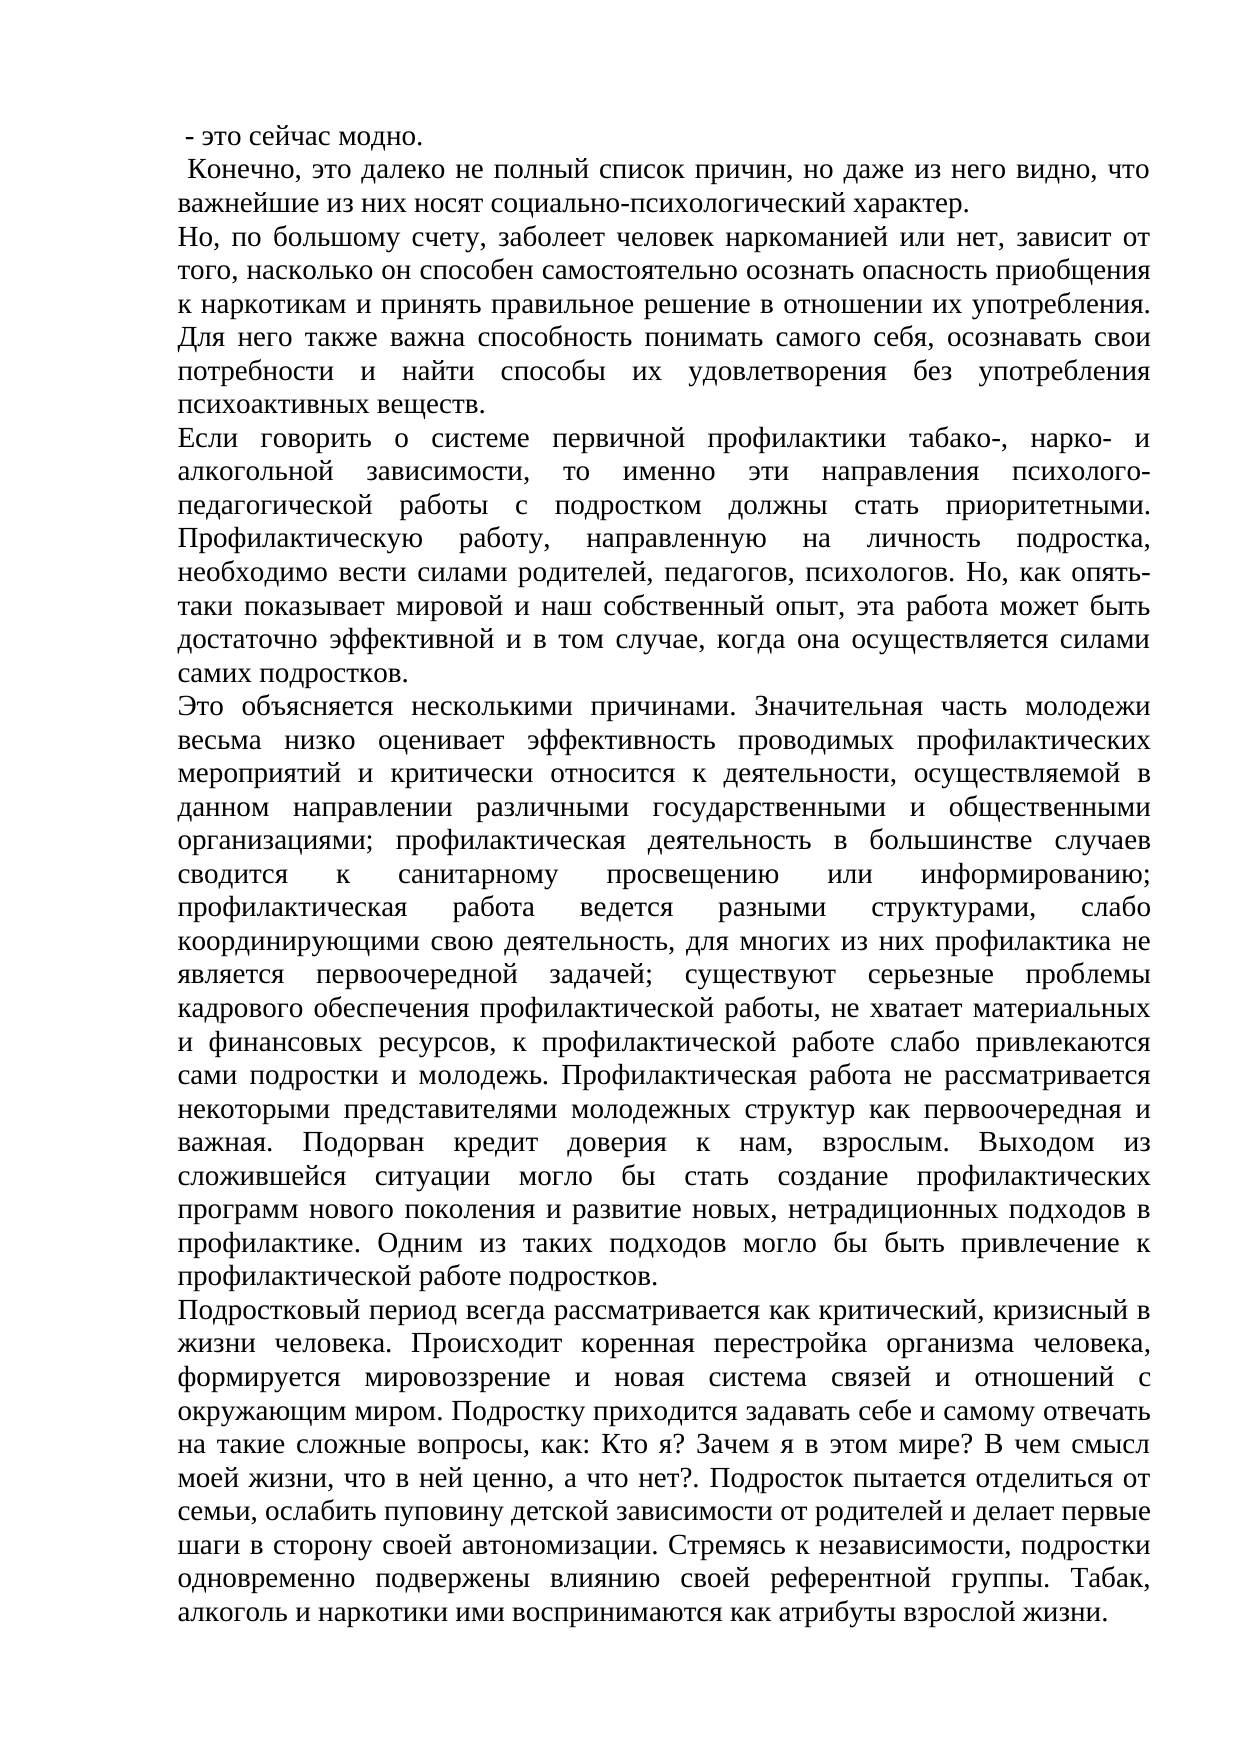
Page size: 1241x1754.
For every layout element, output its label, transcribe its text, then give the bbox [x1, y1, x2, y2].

text Если говорить о системе первичной профилактики табако-, нарко- и алкогольной зависимости, то именно эти направления психолого-педагогической работы с подростком должны стать приоритетными. Профилактическую работу, направленную на личность подростка, необходимо вести силами родителей, педагогов, психологов. Но, как опять-таки показывает мировой и наш собственный опыт, эта работа может быть достаточно эффективной и в том случае, когда она осуществляется силами самих подростков. [177, 420, 1152, 688]
text - это сейчас модно. [177, 118, 1152, 152]
text Конечно, это далеко не полный список причин, но даже из него видно, что важнейшие из них носят социально-психологический характер. [177, 152, 1152, 219]
text Подростковый период всегда рассматривается как критический, кризисный в жизни человека. Происходит коренная перестройка организма человека, формируется мировоззрение и новая система связей и отношений с окружающим миром. Подростку приходится задавать себе и самому отвечать на такие сложные вопросы, как: Кто я? Зачем я в этом мире? В чем смысл моей жизни, что в ней ценно, а что нет?. Подросток пытается отделиться от семьи, ослабить пуповину детской зависимости от родителей и делает первые шаги в сторону своей автономизации. Стремясь к независимости, подростки одновременно подвержены влиянию своей референтной группы. Табак, алкоголь и наркотики ими воспринимаются как атрибуты взрослой жизни. [177, 1292, 1152, 1627]
text Но, по большому счету, заболеет человек наркоманией или нет, зависит от того, насколько он способен самостоятельно осознать опасность приобщения к наркотикам и принять правильное решение в отношении их употребления. Для него также важна способность понимать самого себя, осознавать свои потребности и найти способы их удовлетворения без употребления психоактивных веществ. [177, 219, 1152, 420]
text Это объясняется несколькими причинами. Значительная часть молодежи весьма низко оценивает эффективность проводимых профилактических мероприятий и критически относится к деятельности, осуществляемой в данном направлении различными государственными и общественными организациями; профилактическая деятельность в большинстве случаев сводится к санитарному просвещению или информированию; профилактическая работа ведется разными структурами, слабо координирующими свою деятельность, для многих из них профилактика не является первоочередной задачей; существуют серьезные проблемы кадрового обеспечения профилактической работы, не хватает материальных и финансовых ресурсов, к профилактической работе слабо привлекаются сами подростки и молодежь. Профилактическая работа не рассматривается некоторыми представителями молодежных структур как первоочередная и важная. Подорван кредит доверия к нам, взрослым. Выходом из сложившейся ситуации могло бы стать создание профилактических программ нового поколения и развитие новых, нетрадиционных подходов в профилактике. Одним из таких подходов могло бы быть привлечение к профилактической работе подростков. [177, 688, 1152, 1292]
